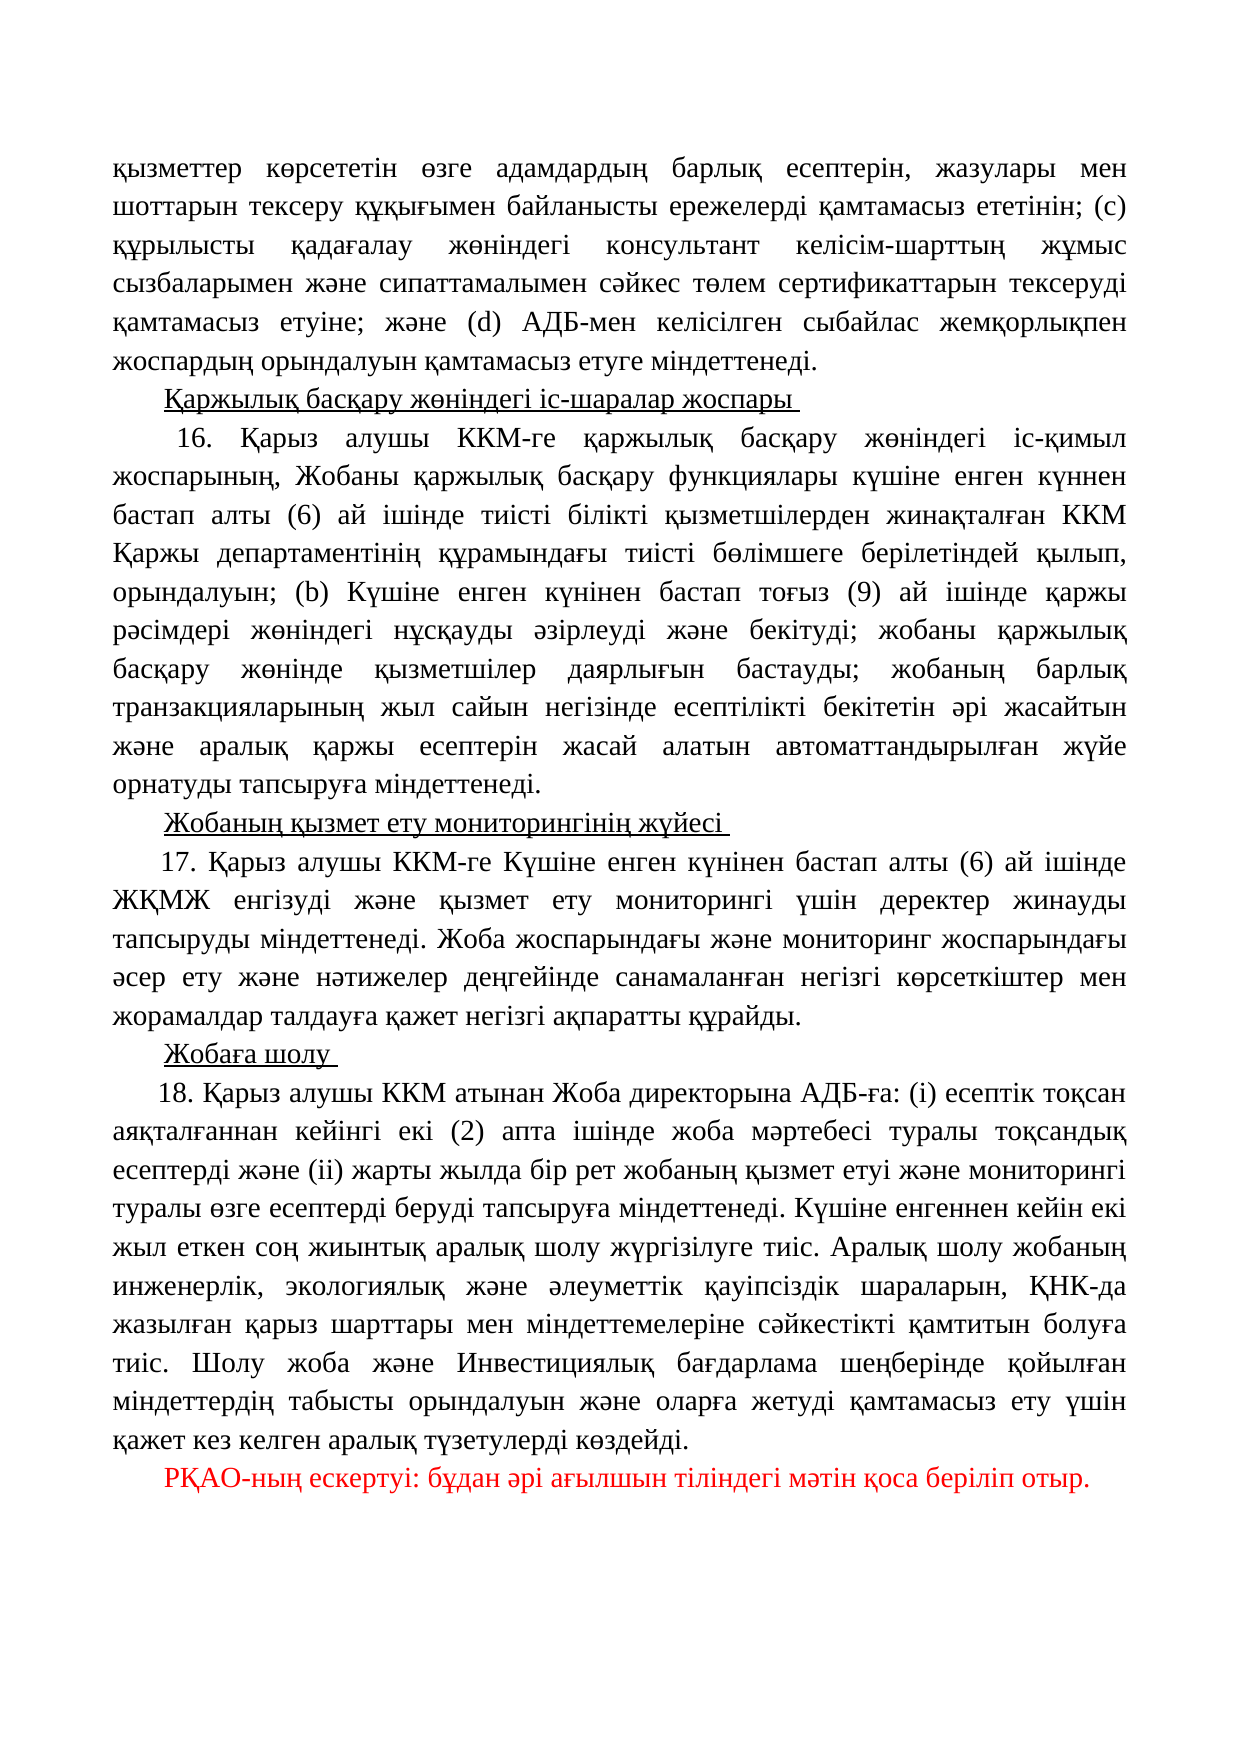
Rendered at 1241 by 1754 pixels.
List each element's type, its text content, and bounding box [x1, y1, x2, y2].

text Жобаға шолу [112, 1036, 1128, 1070]
text 17. Қарыз алушы ККМ-ге Күшіне енген күнінен бастап алты (6) ай ішінде ЖҚМЖ енгізуді және қызмет ету мониторингі үшін деректер жинауды тапсыруды міндеттенеді. Жоба жоспарындағы және мониторинг жоспарындағы әсер ету және нәтижелер деңгейінде санамаланған негізгі көрсеткіштер мен жорамалдар талдауға қажет негізгі ақпаратты құрайды. [112, 844, 1128, 1031]
text Жобаның қызмет ету мониторингінің жүйесі [112, 805, 1128, 839]
text 16. Қарыз алушы ККМ-ге қаржылық басқару жөніндегі іс-қимыл жоспарының, Жобаны қаржылық басқару функциялары күшіне енген күннен бастап алты (6) ай ішінде тиісті білікті қызметшілерден жинақталған ККМ Қаржы департаментінің құрамындағы тиісті бөлімшеге берілетіндей қылып, орындалуын; (b) Күшіне енген күнінен бастап тоғыз (9) ай ішінде қаржы рәсімдері жөніндегі нұсқауды әзірлеуді және бекітуді; жобаны қаржылық басқару жөнінде қызметшілер даярлығын бастауды; жобаның барлық транзакцияларының жыл сайын негізінде есептілікті бекітетін әрі жасайтын және аралық қаржы есептерін жасай алатын автоматтандырылған жүйе орнатуды тапсыруға міндеттенеді. [112, 420, 1128, 800]
text Қаржылық басқару жөніндегі іс-шаралар жоспары [112, 381, 1128, 415]
text 18. Қарыз алушы ККМ атынан Жоба директорына АДБ-ға: (і) есептік тоқсан аяқталғаннан кейінгі екі (2) апта ішінде жоба мәртебесі туралы тоқсандық есептерді және (іі) жарты жылда бір рет жобаның қызмет етуі және мониторингі туралы өзге есептерді беруді тапсыруға міндеттенеді. Күшіне енгеннен кейін екі жыл еткен соң жиынтық аралық шолу жүргізілуге тиіс. Аралық шолу жобаның инженерлік, экологиялық және әлеуметтік қауіпсіздік шараларын, ҚНК-да жазылған қарыз шарттары мен міндеттемелеріне сәйкестікті қамтитын болуға тиіс. Шолу жоба және Инвестициялық бағдарлама шеңберінде қойылған міндеттердің табысты орындалуын және оларға жетуді қамтамасыз ету үшін қажет кез келген аралық түзетулерді көздейді. [112, 1075, 1128, 1455]
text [112, 150, 1128, 376]
text РҚАО-ның ескертуі: бұдан әрі ағылшын тіліндегі мәтін қоса беріліп отыр. [112, 1460, 1128, 1494]
